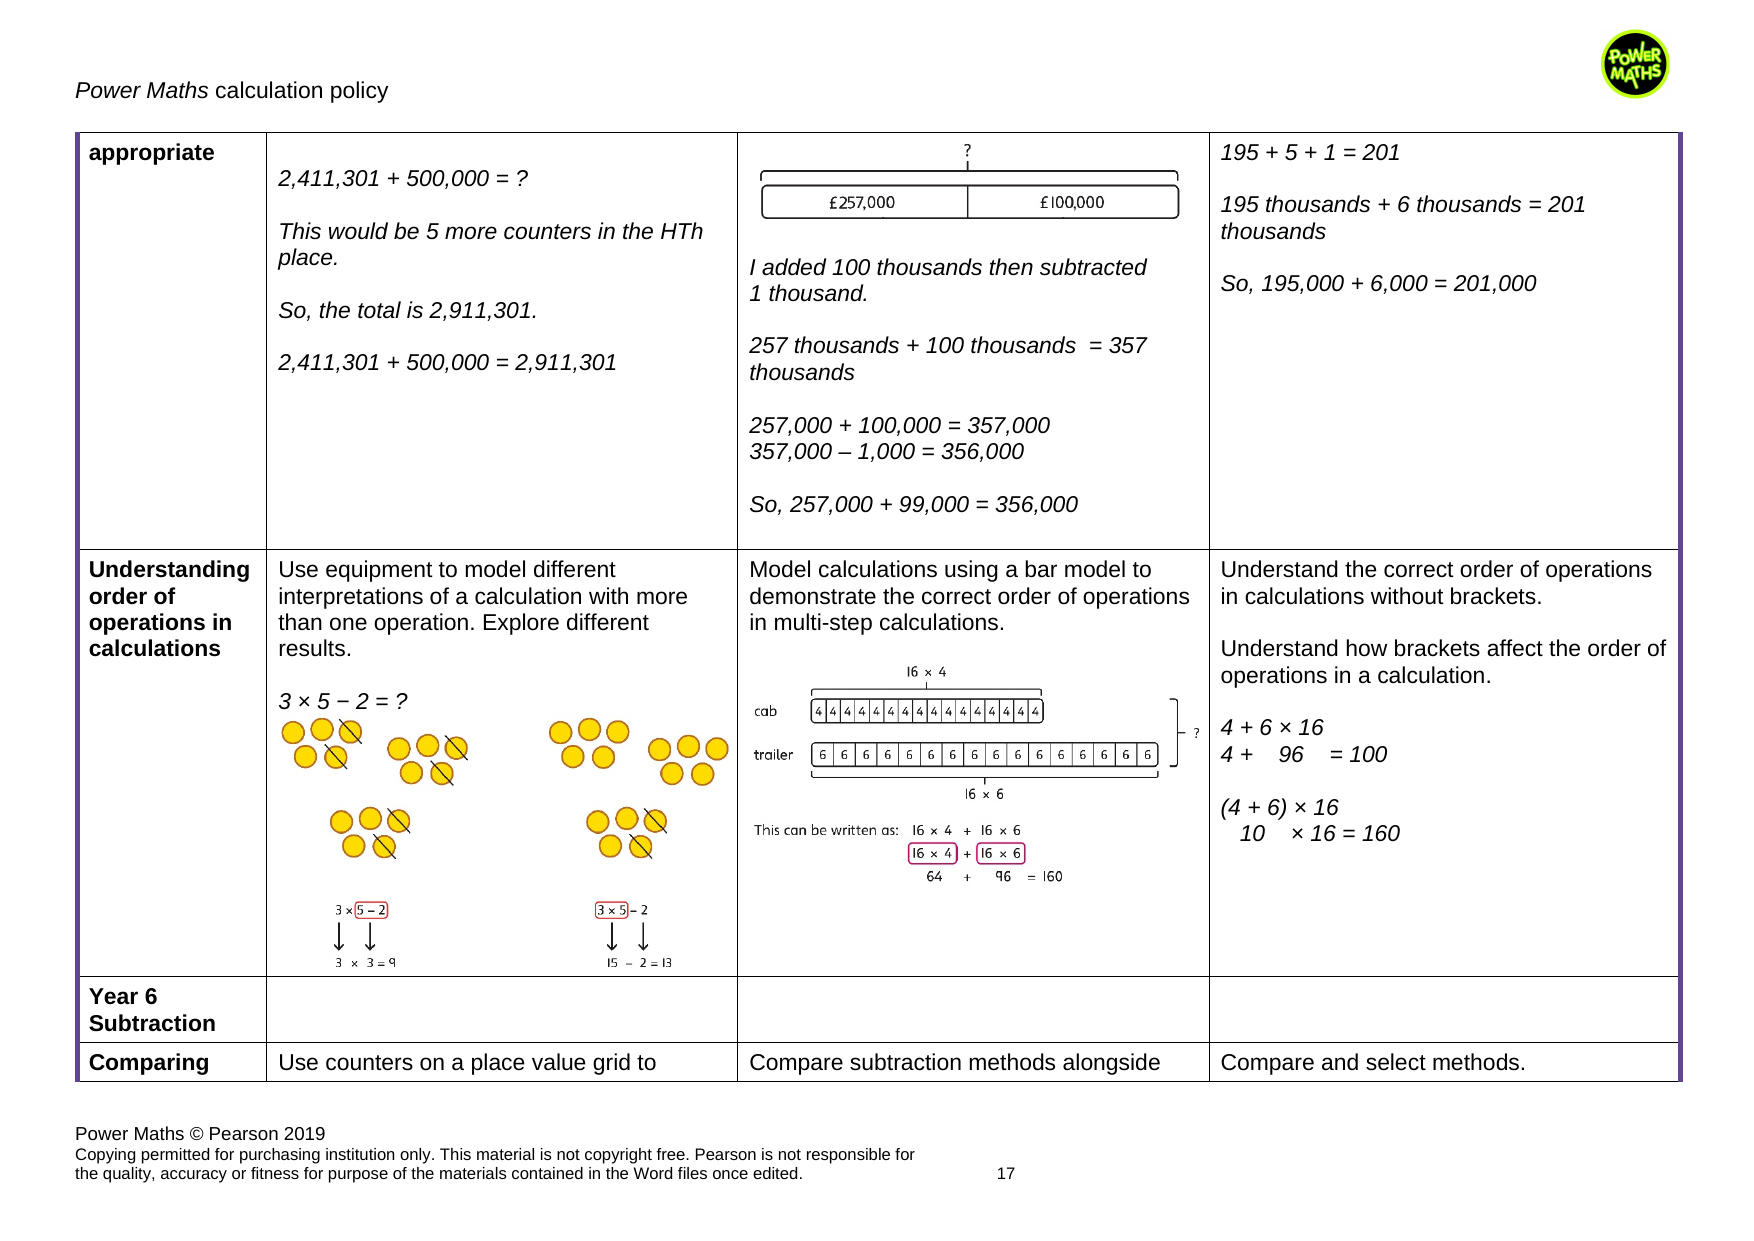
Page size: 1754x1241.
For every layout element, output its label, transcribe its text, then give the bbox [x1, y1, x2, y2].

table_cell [738, 133, 1209, 549]
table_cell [80, 1043, 266, 1081]
picture [278, 714, 733, 971]
table_cell Use equipment to model different interpretations of a calculation with more than one operation. Explore different results. 3 × 5 − 2 = ? [267, 550, 737, 976]
picture [1600, 29, 1670, 99]
table_cell [1210, 977, 1678, 1042]
picture [749, 661, 1203, 886]
table_cell [738, 977, 1209, 1042]
table_cell [267, 977, 737, 1042]
table_cell Year 6 Subtraction [80, 977, 266, 1042]
table_cell Model calculations using a bar model to demonstrate the correct order of operations in multi-step calculations. [738, 550, 1209, 976]
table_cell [80, 133, 266, 549]
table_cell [267, 1043, 737, 1081]
picture [749, 138, 1185, 227]
table_cell Understanding order of operations in calculations [80, 550, 266, 976]
table_cell Understand the correct order of operations in calculations without brackets. Understand how brackets affect the order of operations in a calculation. 4 + 6 × 16 4 + 96 = 100 (4 + 6) × 16 10 × 16 = 160 [1210, 550, 1678, 976]
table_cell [1210, 1043, 1678, 1081]
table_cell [267, 133, 737, 549]
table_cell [738, 1043, 1209, 1081]
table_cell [1210, 133, 1678, 549]
